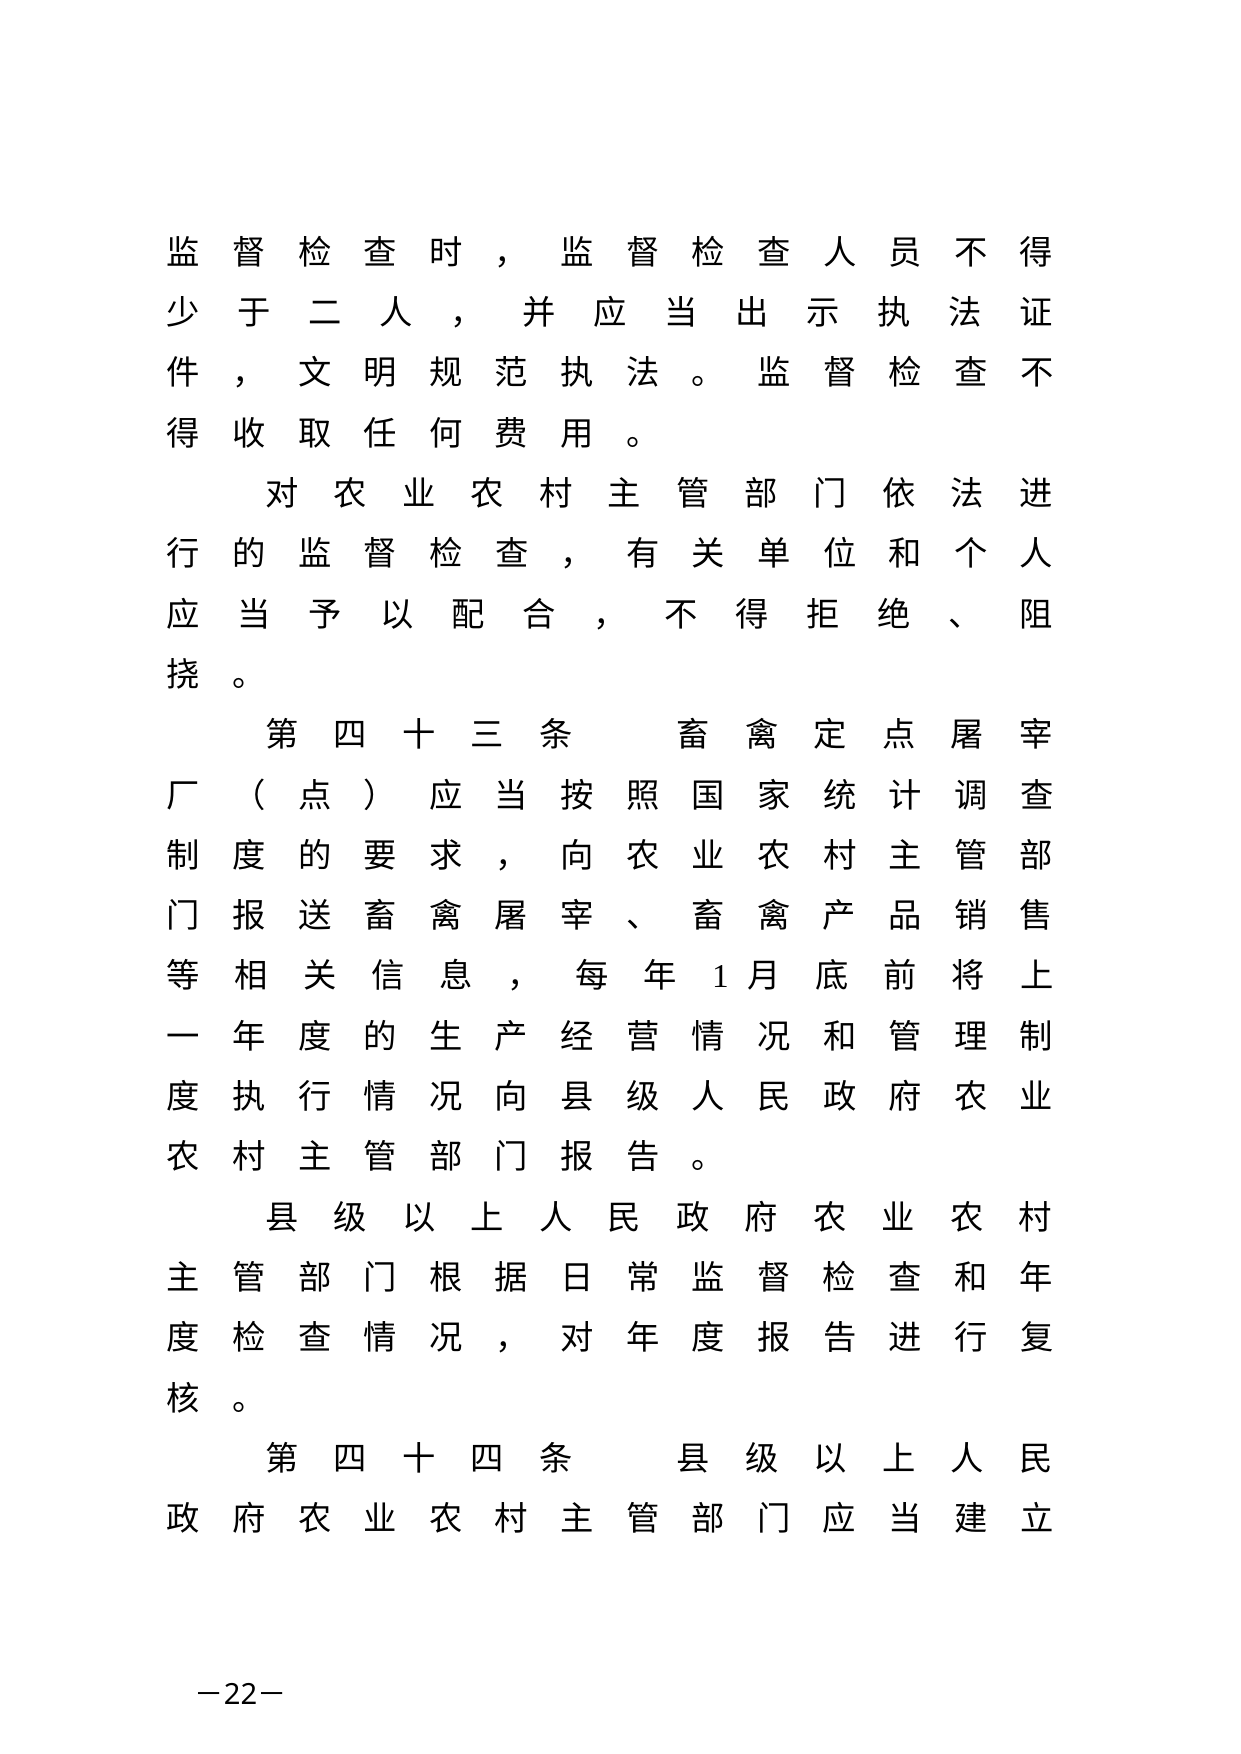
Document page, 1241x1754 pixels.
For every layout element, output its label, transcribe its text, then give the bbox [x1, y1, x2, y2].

text 第四十三条 畜禽定点屠宰厂（点）应当按照国家统计调查制度的要求，向农业农村主管部门报送畜禽屠宰、畜禽产品销售等相关信息，每年1月底前将上一年度的生产经营情况和管理制度执行情况向县级人民政府农业农村主管部门报告。 [167, 702, 1085, 1184]
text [167, 1426, 1085, 1546]
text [167, 219, 1085, 461]
text 对农业农村主管部门依法进行的监督检查，有关单位和个人应当予以配合，不得拒绝、阻挠。 [167, 461, 1085, 702]
text 县级以上人民政府农业农村主管部门根据日常监督检查和年度检查情况，对年度报告进行复核。 [167, 1184, 1085, 1426]
